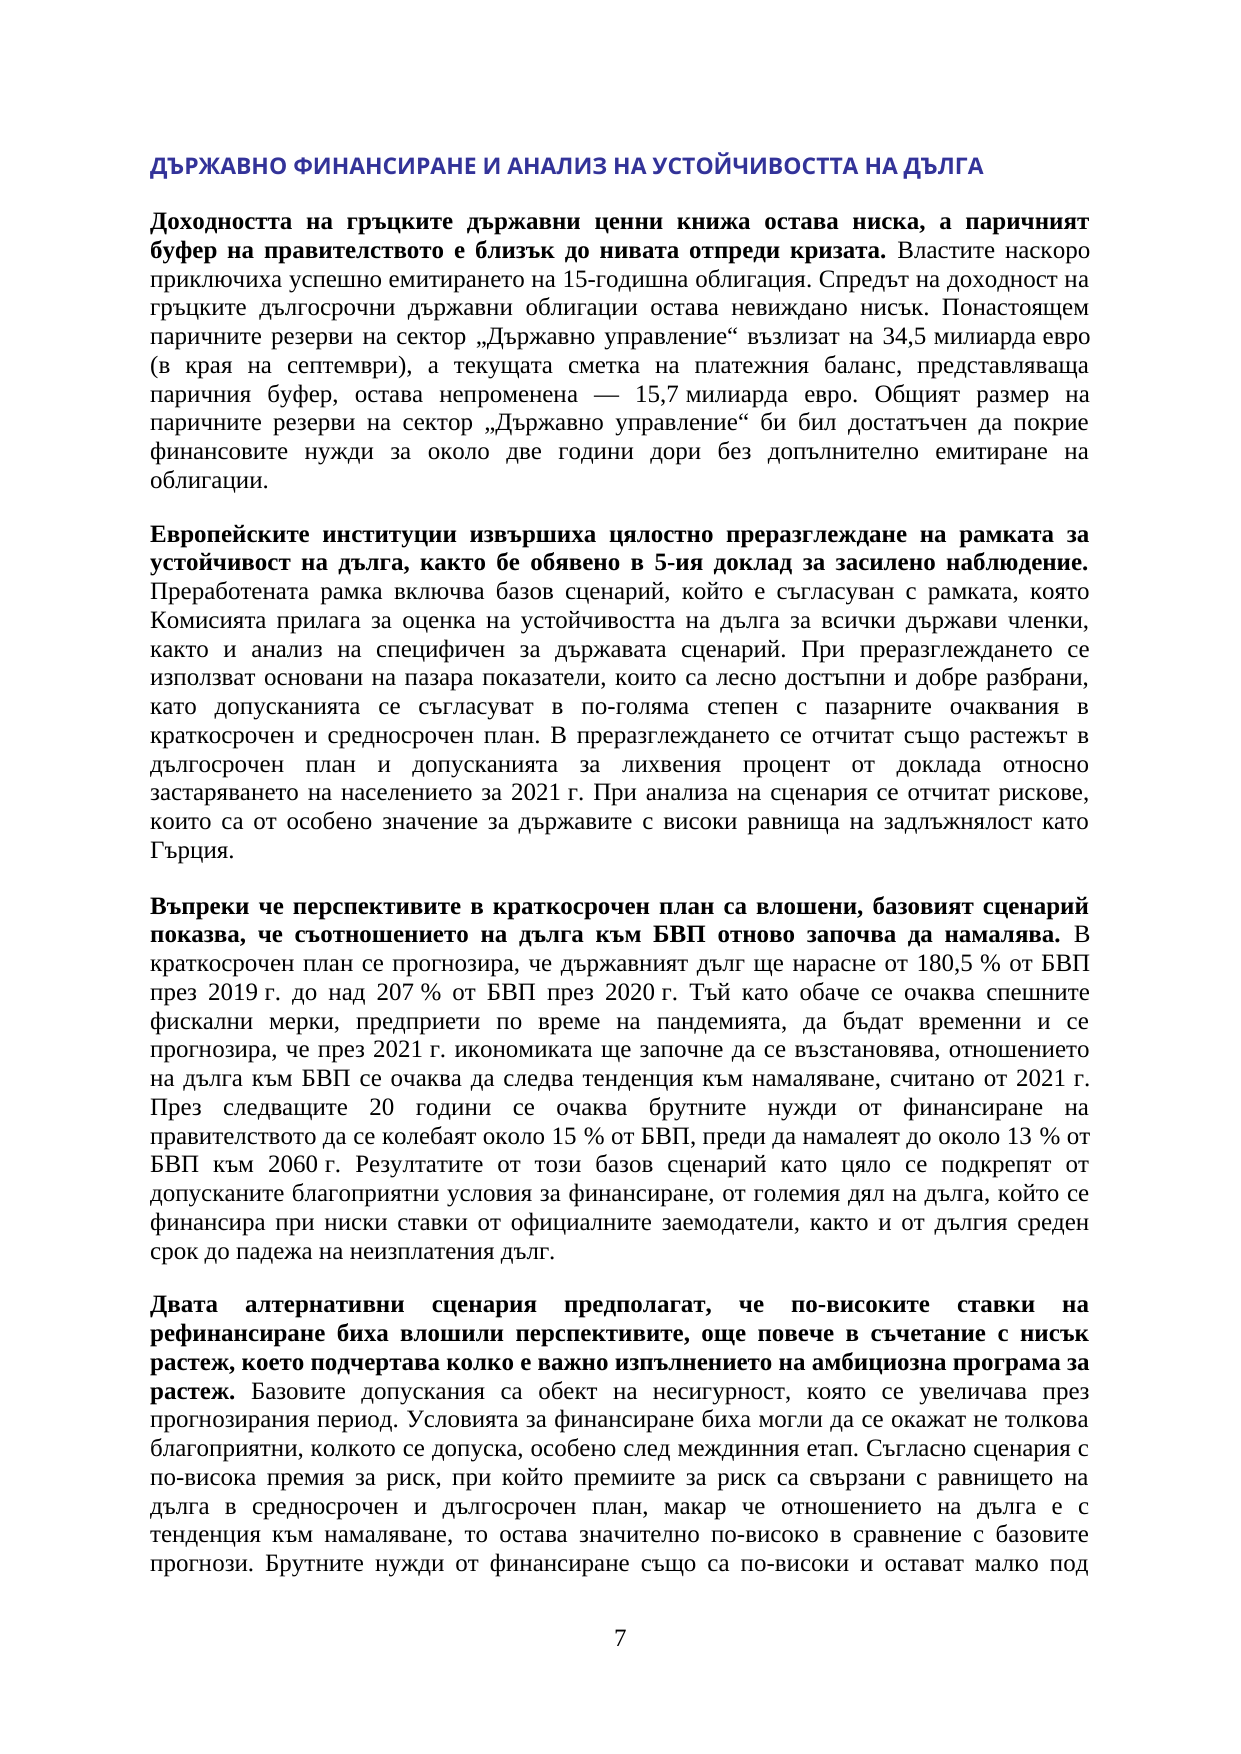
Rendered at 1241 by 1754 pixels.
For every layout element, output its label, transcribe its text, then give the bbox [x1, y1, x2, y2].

text Европейските институции извършиха цялостно преразглеждане на рамката за устойчивост на дълга, както бе обявено в 5-ия доклад за засилено наблюдение. Преработената рамка включва базов сценарий, който е съгласуван с рамката, която Комисията прилага за оценка на устойчивостта на дълга за всички държави членки, както и анализ на специфичен за държавата сценарий. При преразглеждането се използват основани на пазара показатели, които са лесно достъпни и добре разбрани, като допусканията се съгласуват в по-голяма степен с пазарните очаквания в краткосрочен и средносрочен план. В преразглеждането се отчитат също растежът в дългосрочен план и допусканията за лихвения процент от доклада относно застаряването на населението за 2021 г. При анализа на сценария се отчитат рискове, които са от особено значение за държавите с високи равнища на задлъжнялост като Гърция. [150, 519, 1090, 864]
subtitle ДЪРЖАВНО ФИНАНСИРАНЕ и анализ на устойчивостта на дълга [150, 150, 1090, 181]
text Въпреки че перспективите в краткосрочен план са влошени, базовият сценарий показва, че съотношението на дълга към БВП отново започва да намалява. В краткосрочен план се прогнозира, че държавният дълг ще нарасне от 180,5 % от БВП през 2019 г. до над 207 % от БВП през 2020 г. Тъй като обаче се очаква спешните фискални мерки, предприети по време на пандемията, да бъдат временни и се прогнозира, че през 2021 г. икономиката ще започне да се възстановява, отношението на дълга към БВП се очаква да следва тенденция към намаляване, считано от 2021 г. През следващите 20 години се очаква брутните нужди от финансиране на правителството да се колебаят около 15 % от БВП, преди да намалеят до около 13 % от БВП към 2060 г. Резултатите от този базов сценарий като цяло се подкрепят от допусканите благоприятни условия за финансиране, от големия дял на дълга, който се финансира при ниски ставки от официалните заемодатели, както и от дългия среден срок до падежа на неизплатения дълг. [150, 891, 1090, 1264]
text Доходността на гръцките държавни ценни книжа остава ниска, а паричният буфер на правителството е близък до нивата отпреди кризата. Властите наскоро приключиха успешно емитирането на 15-годишна облигация. Спредът на доходност на гръцките дългосрочни държавни облигации остава невиждано нисък. Понастоящем паричните резерви на сектор „Държавно управление“ възлизат на 34,5 милиарда евро (в края на септември), а текущата сметка на платежния баланс, представляваща паричния буфер, остава непроменена — 15,7 милиарда евро. Общият размер на паричните резерви на сектор „Държавно управление“ би бил достатъчен да покрие финансовите нужди за около две години дори без допълнително емитиране на облигации. [150, 206, 1090, 494]
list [150, 1289, 1090, 1577]
